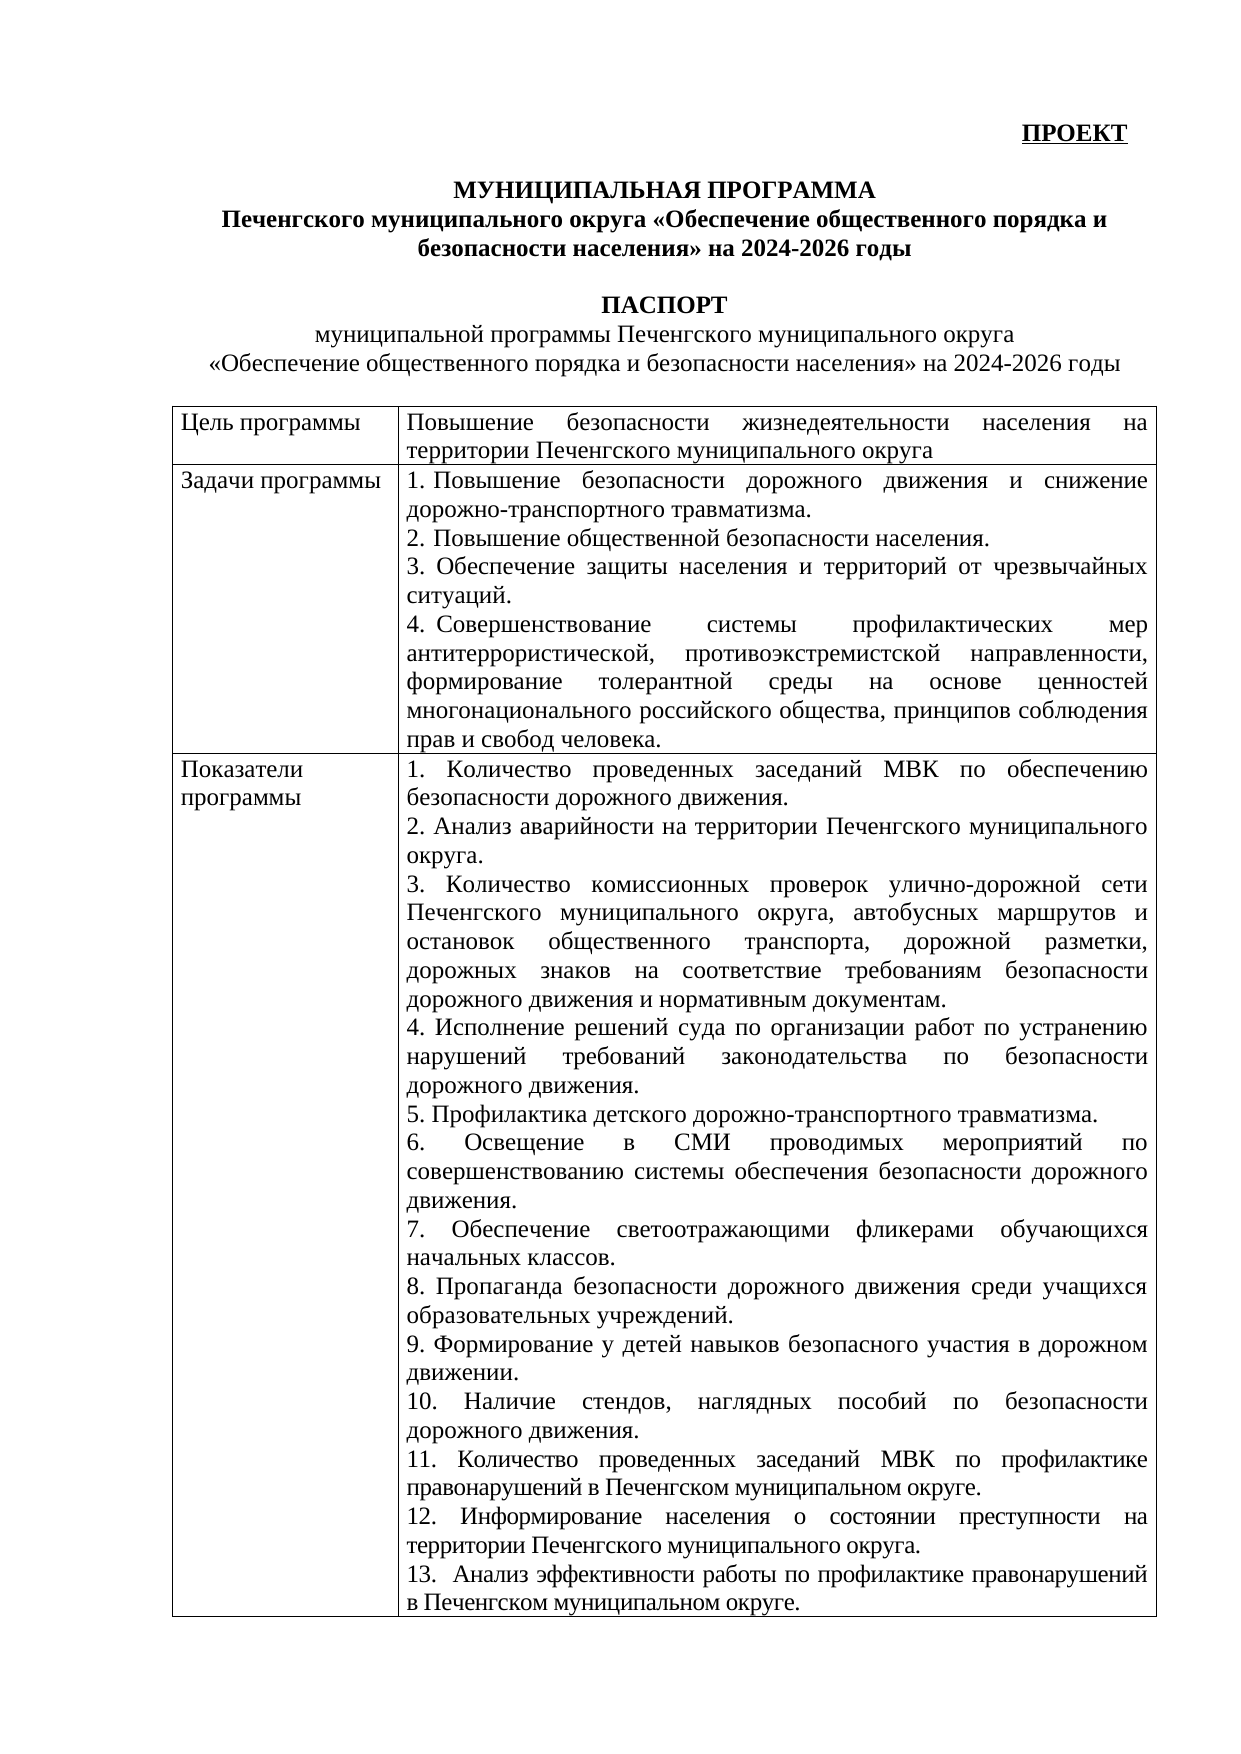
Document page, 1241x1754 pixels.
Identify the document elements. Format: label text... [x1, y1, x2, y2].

text «Обеспечение общественного порядка и безопасности населения» на 2024-2026 годы [177, 348, 1152, 377]
table_cell Повышение безопасности дорожного движения и снижение дорожно-транспортного травматизма. Повышение общественной безопасности населения. Обеспечение защиты населения и территорий от чрезвычайных ситуаций. Совершенствование системы профилактических мер антитеррористической, противоэкстремистской направленности, формирование толерантной среды на основе ценностей многонационального российского общества, принципов соблюдения прав и свобод человека. [399, 465, 1156, 753]
text МУНИЦИПАЛЬНАЯ ПРОГРАММА [177, 176, 1152, 204]
table_cell Задачи программы [173, 465, 398, 753]
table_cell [399, 754, 1156, 1616]
text муниципальной программы Печенгского муниципального округа [177, 319, 1152, 348]
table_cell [173, 754, 398, 1616]
text ПРОЕКТ [177, 118, 1152, 147]
text ПАСПОРТ [177, 291, 1152, 319]
table_header Цель программы [173, 407, 398, 464]
text Печенгского муниципального округа «Обеспечение общественного порядка и безопасности населения» на 2024-2026 годы [177, 204, 1152, 262]
table_header Повышение безопасности жизнедеятельности населения на территории Печенгского муниципального округа [399, 407, 1156, 464]
